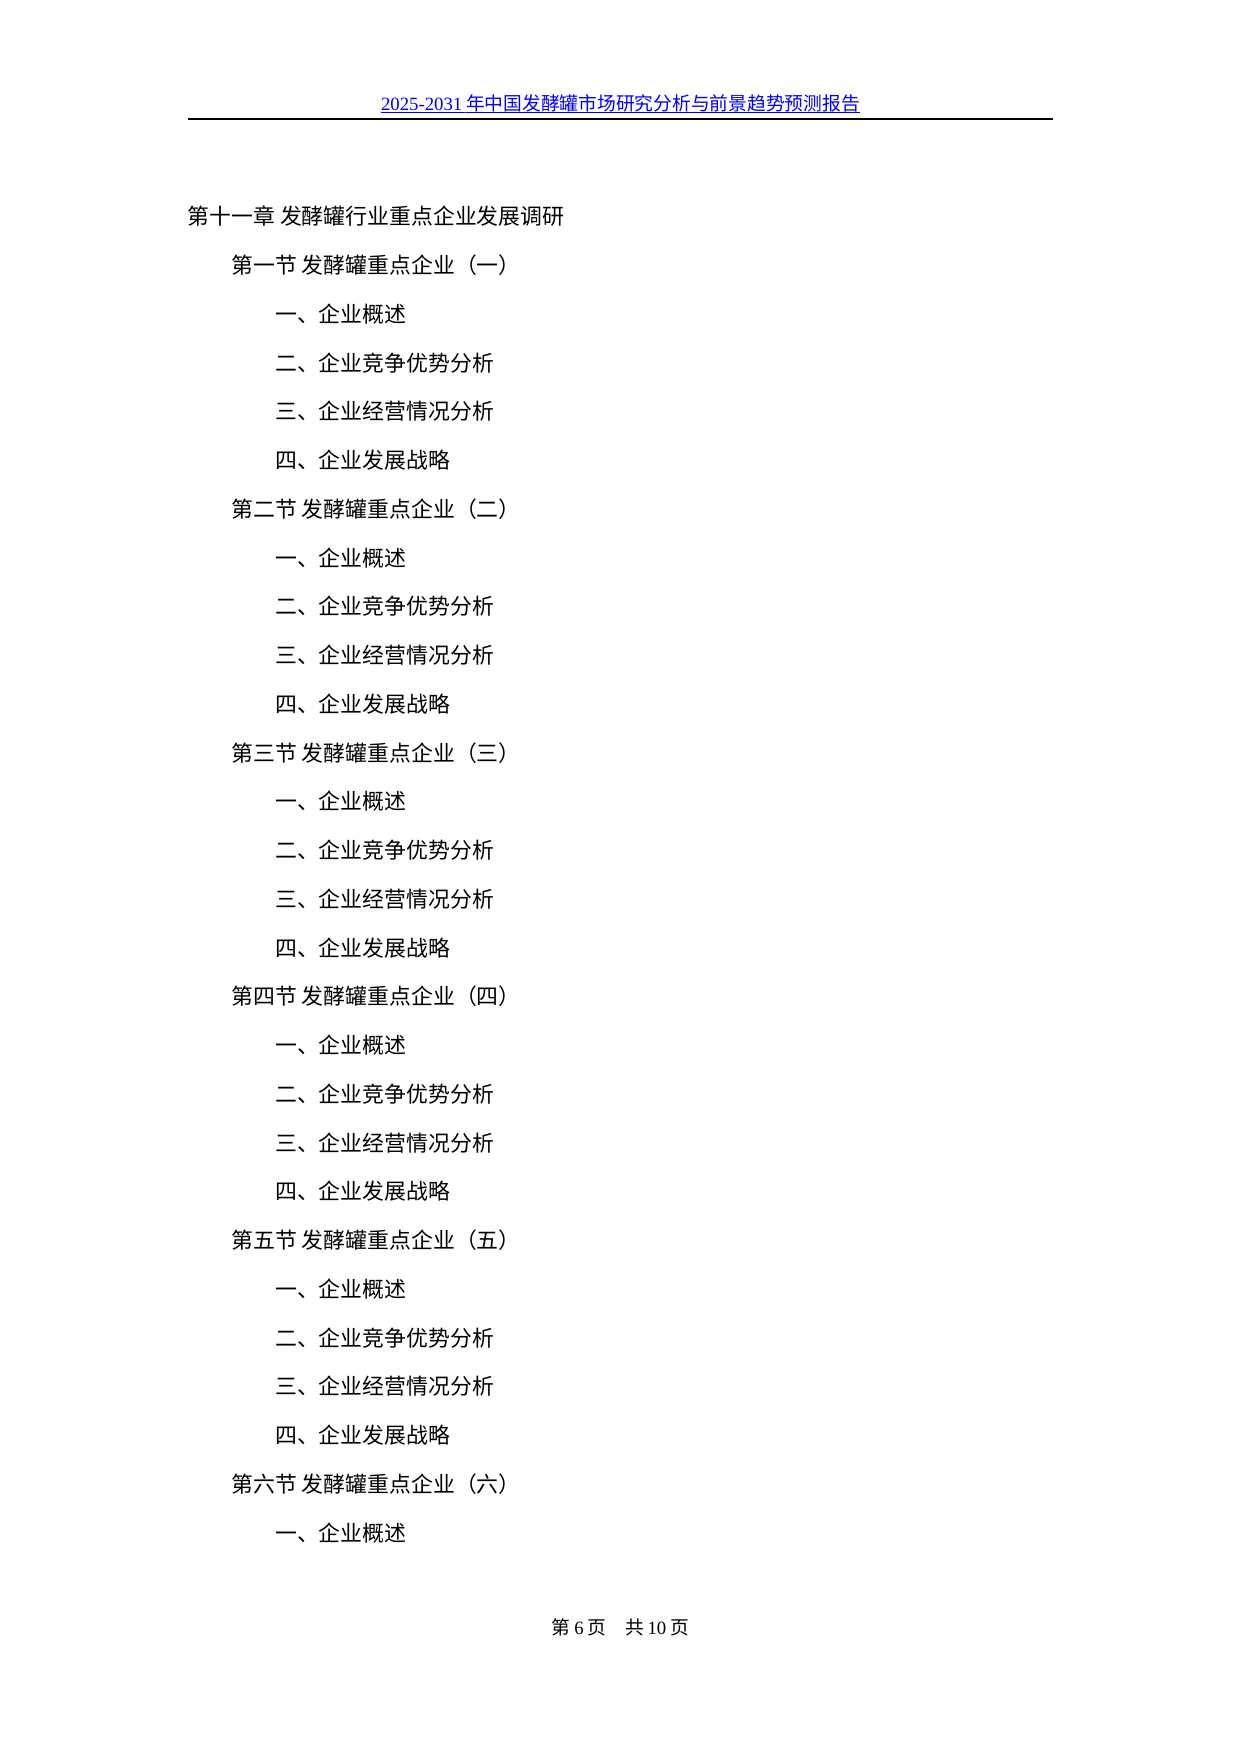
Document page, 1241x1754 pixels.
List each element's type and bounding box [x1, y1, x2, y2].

text [187, 150, 1053, 1548]
